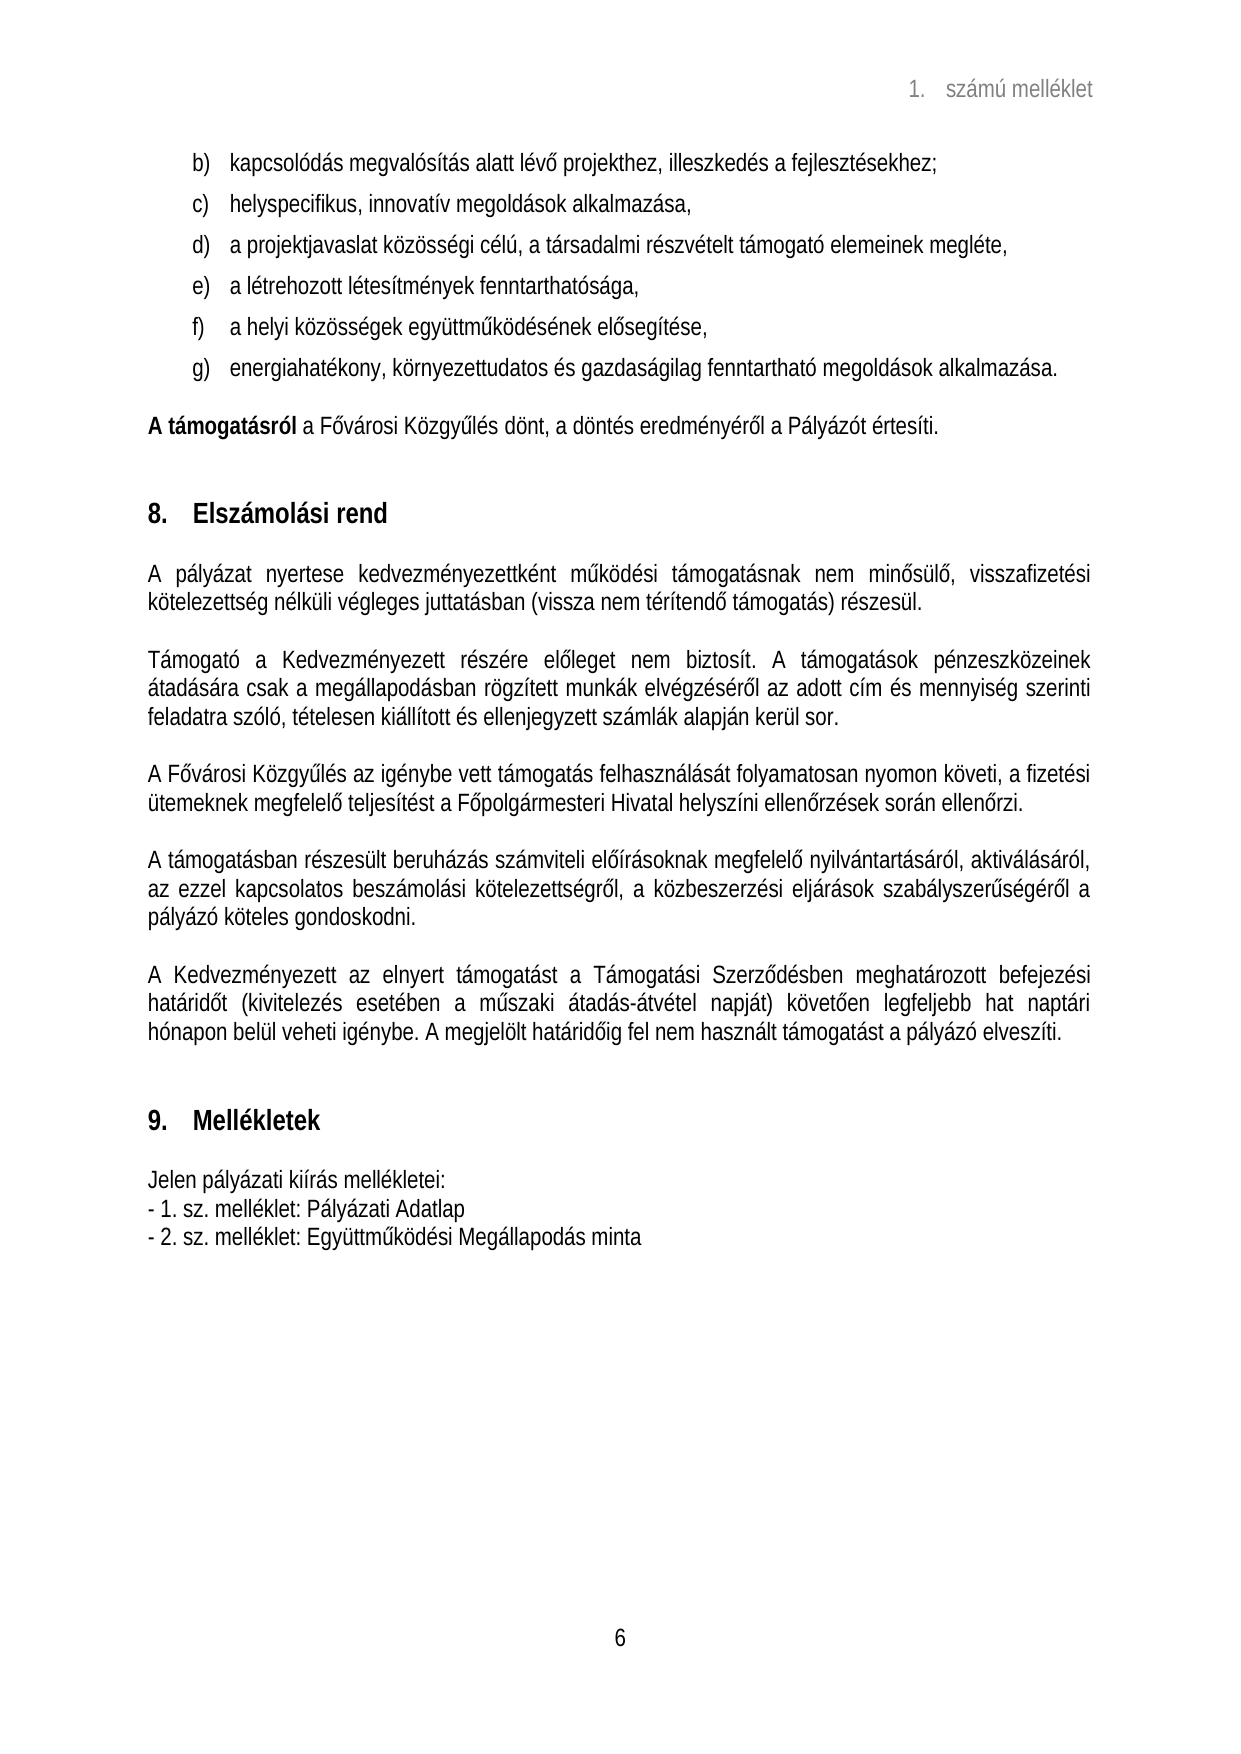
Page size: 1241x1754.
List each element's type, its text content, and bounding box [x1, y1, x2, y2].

text helyspecifikus, innovatív megoldások alkalmazása, [192, 189, 1093, 217]
text a létrehozott létesítmények fenntarthatósága, [192, 271, 1093, 300]
text kapcsolódás megvalósítás alatt lévő projekthez, illeszkedés a fejlesztésekhez; [192, 148, 1093, 176]
text - 2. sz. melléklet: Együttműködési Megállapodás minta [148, 1222, 1093, 1251]
text - 1. sz. melléklet: Pályázati Adatlap [148, 1194, 1093, 1222]
text Jelen pályázati kiírás mellékletei: [148, 1165, 1093, 1194]
text A támogatásról a Fővárosi Közgyűlés dönt, a döntés eredményéről a Pályázót értesíti. [148, 411, 1093, 439]
text Támogató a Kedvezményezett részére előleget nem biztosít. A támogatások pénzeszközeinek átadására csak a megállapodásban rögzített munkák elvégzéséről az adott cím és mennyiség szerinti feladatra szóló, tételesen kiállított és ellenjegyzett számlák alapján kerül sor. [148, 644, 1093, 731]
subtitle Mellékletek [148, 1103, 1093, 1136]
text A Kedvezményezett az elnyert támogatást a Támogatási Szerződésben meghatározott befejezési határidőt (kivitelezés esetében a műszaki átadás-átvétel napját) követően legfeljebb hat naptári hónapon belül veheti igénybe. A megjelölt határidőig fel nem használt támogatást a pályázó elveszíti. [148, 960, 1093, 1046]
text a helyi közösségek együttműködésének elősegítése, [192, 312, 1093, 341]
text A támogatásban részesült beruházás számviteli előírásoknak megfelelő nyilvántartásáról, aktiválásáról, az ezzel kapcsolatos beszámolási kötelezettségről, a közbeszerzési eljárások szabályszerűségéről a pályázó köteles gondoskodni. [148, 845, 1093, 931]
text A Fővárosi Közgyűlés az igénybe vett támogatás felhasználását folyamatosan nyomon követi, a fizetési ütemeknek megfelelő teljesítést a Főpolgármesteri Hivatal helyszíni ellenőrzések során ellenőrzi. [148, 759, 1093, 816]
text A pályázat nyertese kedvezményezettként működési támogatásnak nem minősülő, visszafizetési kötelezettség nélküli végleges juttatásban (vissza nem térítendő támogatás) részesül. [148, 559, 1093, 616]
text energiahatékony, környezettudatos és gazdaságilag fenntartható megoldások alkalmazása. [192, 353, 1093, 382]
text a projektjavaslat közösségi célú, a társadalmi részvételt támogató elemeinek megléte, [192, 230, 1093, 258]
subtitle Elszámolási rend [148, 497, 1093, 530]
